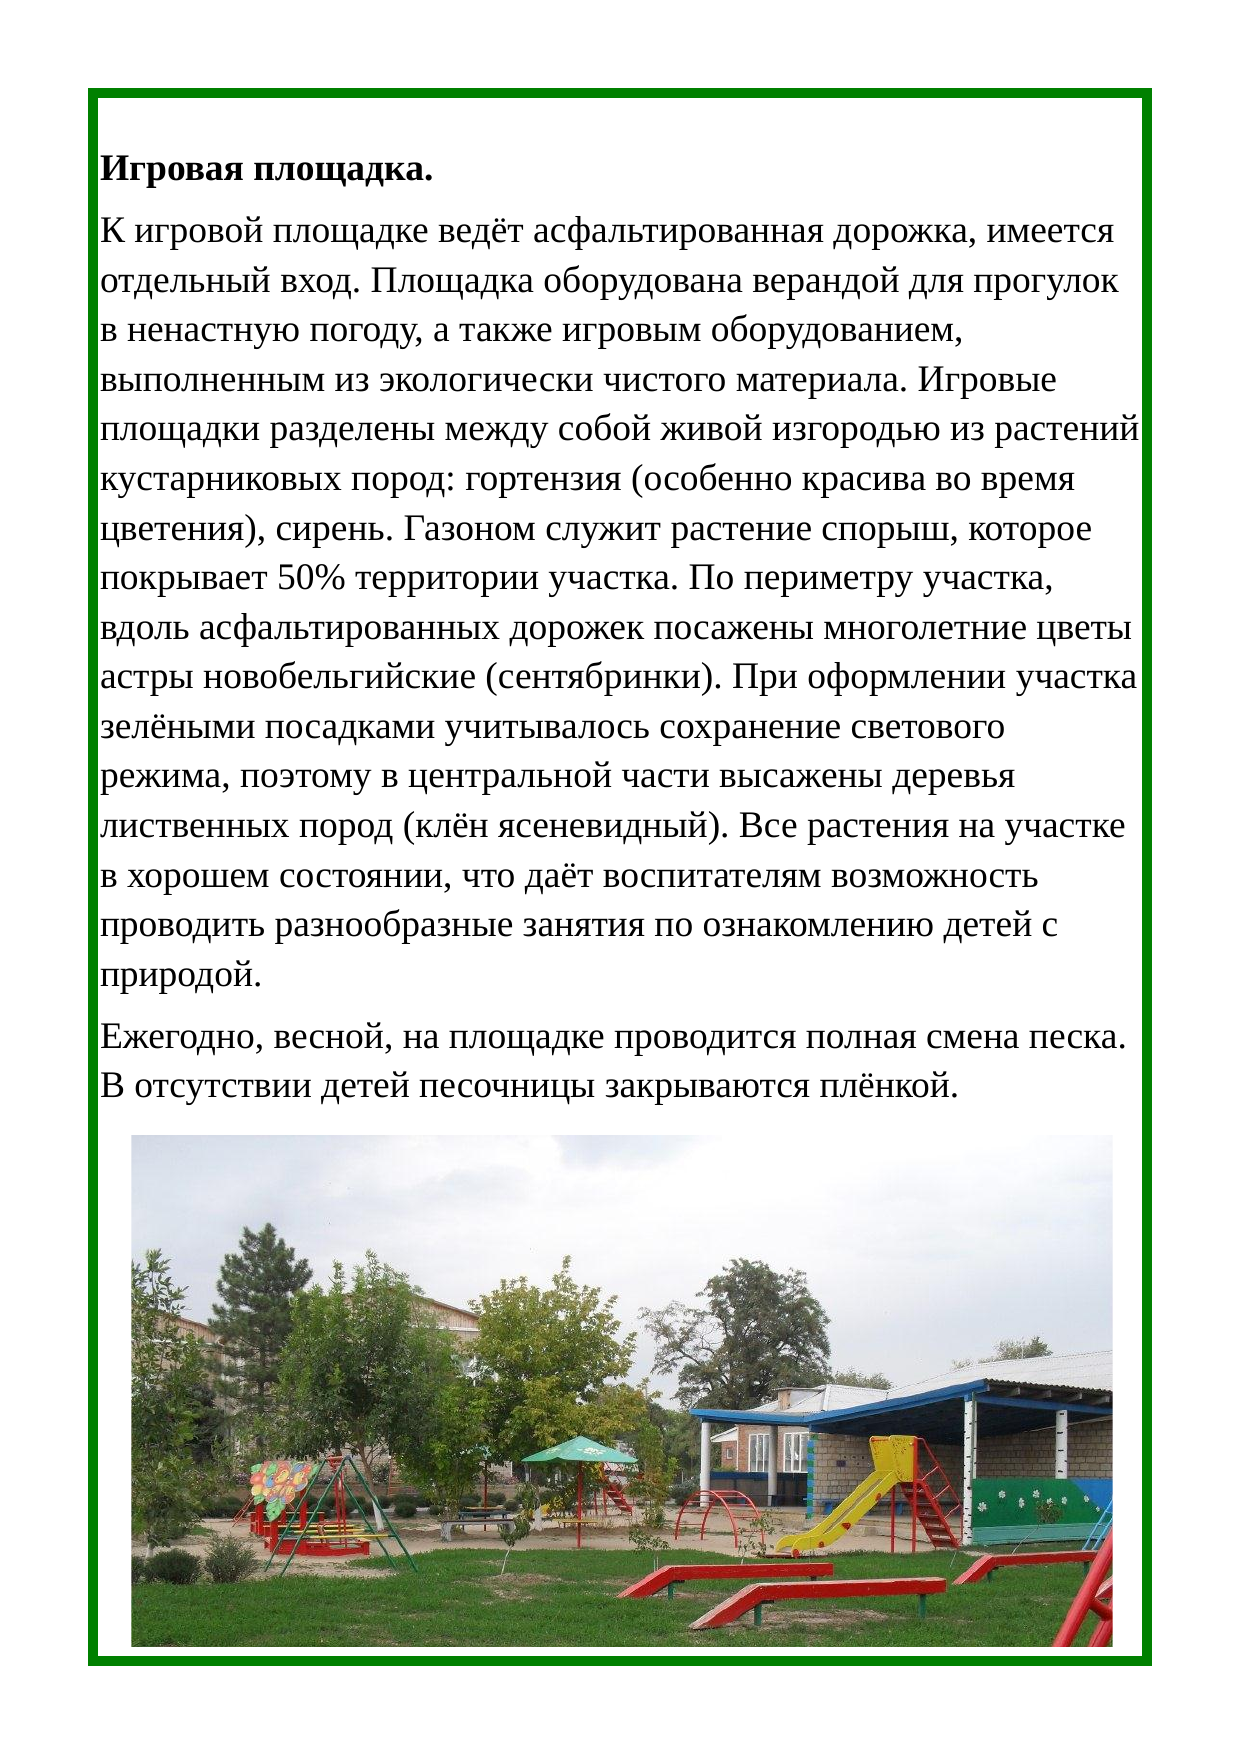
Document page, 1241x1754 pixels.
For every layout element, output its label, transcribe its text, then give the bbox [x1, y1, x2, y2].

picture [131, 1135, 1113, 1647]
text Игровая площадка. [100, 145, 1140, 188]
text Ежегодно, весной, на площадке проводится полная смена песка. В отсутствии детей песочницы закрываются плёнкой. [100, 1013, 1140, 1106]
text К игровой площадке ведёт асфальтированная дорожка, имеется отдельный вход. Площадка оборудована верандой для прогулок в ненастную погоду, а также игровым оборудованием, выполненным из экологически чистого материала. Игровые площадки разделены между собой живой изгородью из растений кустарниковых пород: гортензия (особенно красива во время цветения), сирень. Газоном служит растение спорыш, которое покрывает 50% территории участка. По периметру участка, вдоль асфальтированных дорожек посажены многолетние цветы астры новобельгийские (сентябринки). При оформлении участка зелёными посадками учитывалось сохранение светового режима, поэтому в центральной части высажены деревья лиственных пород (клён ясеневидный). Все растения на участке в хорошем состоянии, что даёт воспитателям возможность проводить разнообразные занятия по ознакомлению детей с природой. [100, 207, 1140, 994]
